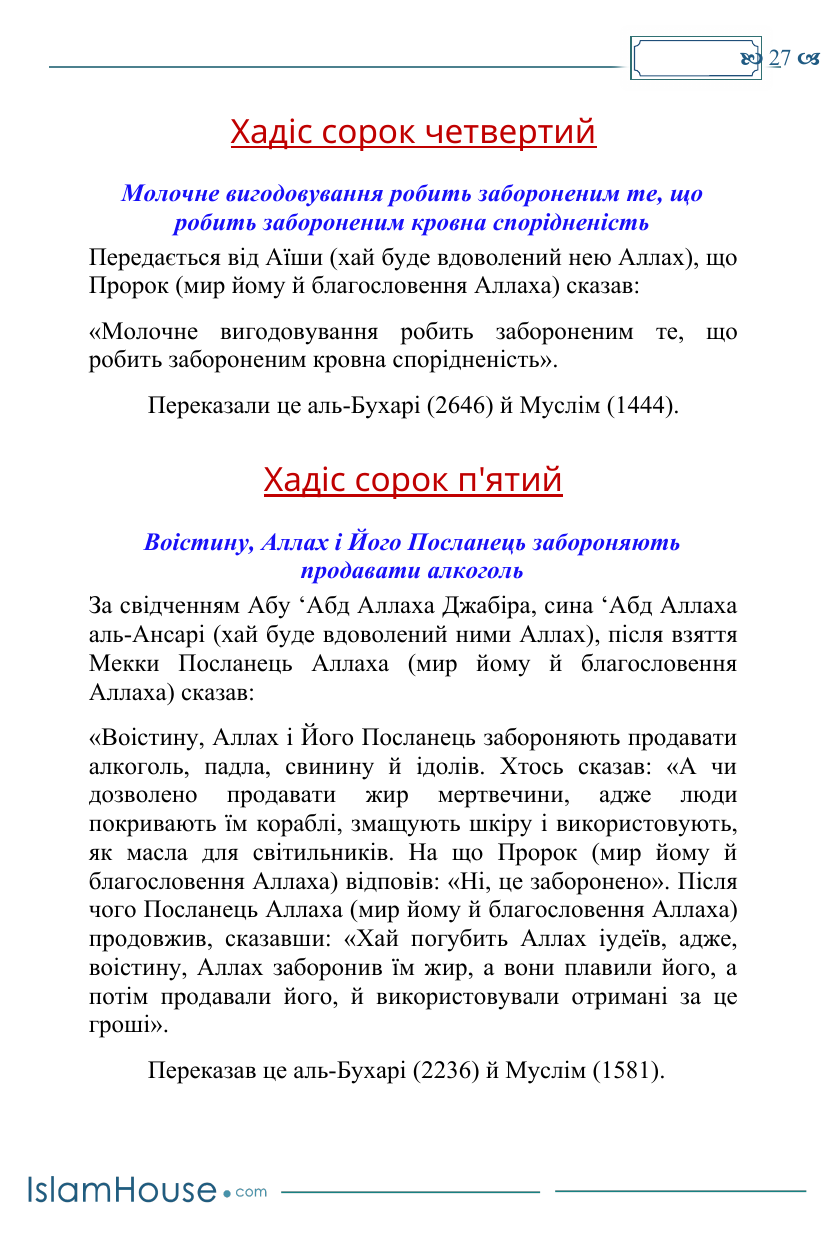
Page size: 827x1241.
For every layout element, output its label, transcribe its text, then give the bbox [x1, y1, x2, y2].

subtitle Хадіс сорок четвертий [89, 107, 738, 153]
subtitle Воістину, Аллах і Його Посланець забороняють продавати алкоголь [89, 527, 738, 584]
text Передається від Аїши (хай буде вдоволений нею Аллах), що Пророк (мир йому й благословення Аллаха) сказав: [89, 242, 738, 299]
subtitle Молочне вигодовування робить забороненим те, що робить забороненим кровна спорідненість [89, 178, 738, 235]
text За свідченням Абу ‘Абд Аллаха Джабіра, сина ‘Абд Аллаха аль-Ансарі (хай буде вдоволений ними Аллах), після взяття Мекки Посланець Аллаха (мир йому й благословення Аллаха) сказав: [89, 590, 738, 705]
text Переказали це аль-Бухарі (2646) й Муслім (1444). [89, 390, 738, 419]
picture [20, 1171, 541, 1209]
text «Молочне вигодовування робить забороненим те, що робить забороненим кровна спорідненість». [89, 316, 738, 373]
text Переказав це аль-Бухарі (2236) й Муслім (1581). [89, 1055, 738, 1084]
text «Воістину, Аллах і Його Посланець забороняють продавати алкоголь, падла, свинину й ідолів. Хтось сказав: «А чи дозволено продавати жир мертвечини, адже люди покривають їм кораблі, змащують шкіру і використовують, як масла для світильників. На що Пророк (мир йому й благословення Аллаха) відповів: «Ні, це заборонено». Після чого Посланець Аллаха (мир йому й благословення Аллаха) продовжив, сказавши: «Хай погубить Аллах іудеїв, адже, воістину, Аллах заборонив їм жир, а вони плавили його, а потім продавали його, й використовували отримані за це гроші». [89, 722, 738, 1038]
subtitle Хадіс сорок п'ятий [89, 456, 738, 502]
picture [548, 1170, 807, 1208]
